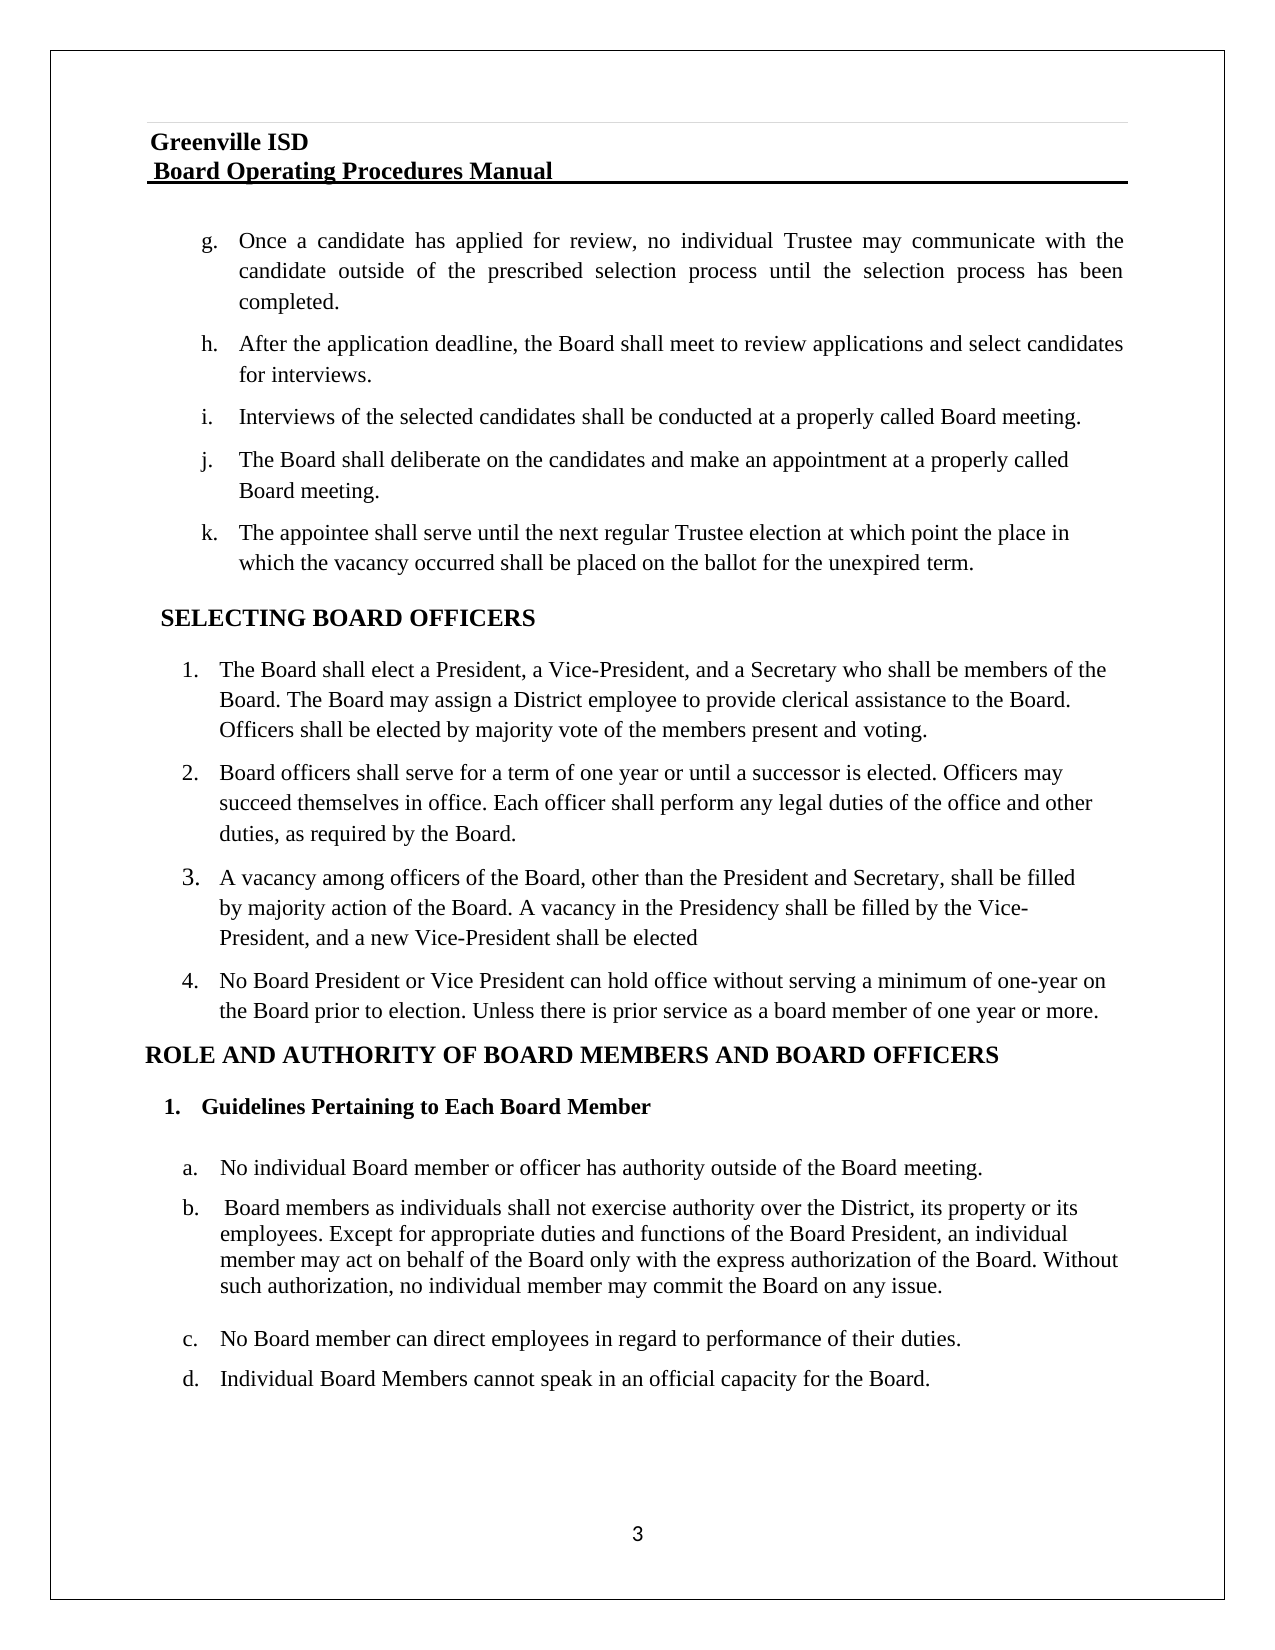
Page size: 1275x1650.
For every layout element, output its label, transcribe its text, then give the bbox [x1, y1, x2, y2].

list Once a candidate has applied for review, no individual Trustee may communicate with the candidate outside of the prescribed selection process until the selection process has been completed. [201, 227, 1126, 314]
subtitle Greenville ISD [150, 121, 1139, 156]
list No individual Board member or officer has authority outside of the Board meeting. [182, 1154, 1139, 1180]
list No Board President or Vice President can hold office without serving a minimum of one-year on the Board prior to election. Unless there is prior service as a board member of one year or more. [182, 967, 1125, 1024]
subtitle SELECTING BOARD OFFICERS [154, 603, 1139, 632]
list The Board shall deliberate on the candidates and make an appointment at a properly called Board meeting. [201, 446, 1126, 503]
text Board Operating Procedures Manual [147, 156, 1139, 185]
list Board members as individuals shall not exercise authority over the District, its property or its employees. Except for appropriate duties and functions of the Board President, an individual member may act on behalf of the Board only with the express authorization of the Board. Without such authorization, no individual member may commit the Board on any issue. [182, 1193, 1122, 1299]
list No Board member can direct employees in regard to performance of their duties. [182, 1325, 1139, 1352]
list After the application deadline, the Board shall meet to review applications and select candidates for interviews. [201, 331, 1126, 387]
list The Board shall elect a President, a Vice-President, and a Secretary who shall be members of the Board. The Board may assign a District employee to provide clerical assistance to the Board. Officers shall be elected by majority vote of the members present and voting. [182, 656, 1125, 743]
subtitle Guidelines Pertaining to Each Board Member [163, 1093, 1139, 1119]
list The appointee shall serve until the next regular Trustee election at which point the place in which the vacancy occurred shall be placed on the ballot for the unexpired term. [201, 519, 1126, 576]
subtitle ROLE AND AUTHORITY OF BOARD MEMBERS AND BOARD OFFICERS [145, 1040, 1139, 1069]
list A vacancy among officers of the Board, other than the President and Secretary, shall be filled by majority action of the Board. A vacancy in the Presidency shall be filled by the Vice- President, and a new Vice-President shall be elected [182, 862, 1099, 951]
list Individual Board Members cannot speak in an official capacity for the Board. [182, 1365, 1139, 1391]
list Board officers shall serve for a term of one year or until a successor is elected. Officers may succeed themselves in office. Each officer shall perform any legal duties of the office and other duties, as required by the Board. [182, 759, 1116, 846]
list Interviews of the selected candidates shall be conducted at a properly called Board meeting. [201, 403, 1139, 430]
